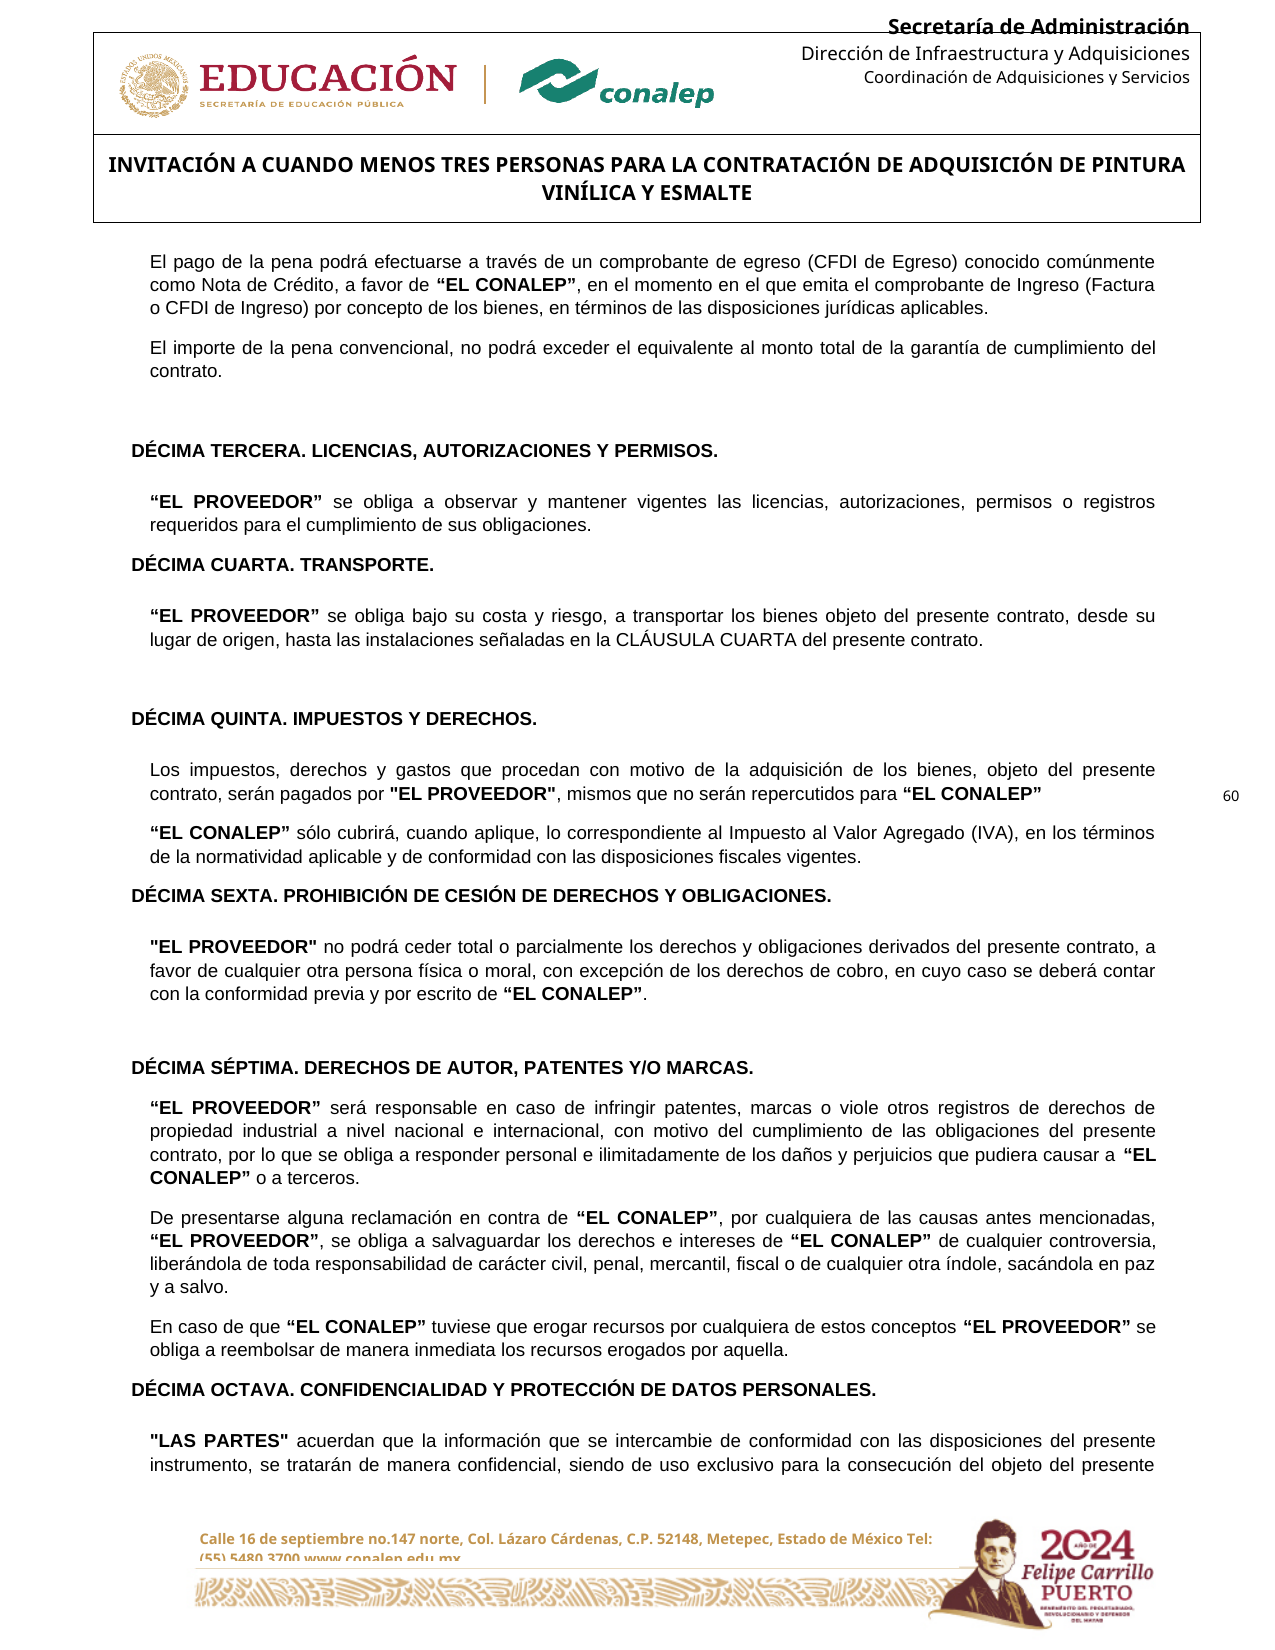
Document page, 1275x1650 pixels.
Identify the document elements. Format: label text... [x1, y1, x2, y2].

text DÉCIMA CUARTA. TRANSPORTE. [131, 554, 1162, 576]
text “EL CONALEP” sólo cubrirá, cuando aplique, lo correspondiente al Impuesto al Valor Agregado (IVA), en los términos de la normatividad aplicable y de conformidad con las disposiciones fiscales vigentes. [149, 822, 1156, 867]
picture [119, 53, 457, 118]
picture [85, 1496, 1261, 1650]
text “EL PROVEEDOR” se obliga bajo su costa y riesgo, a transportar los bienes objeto del presente contrato, desde su lugar de origen, hasta las instalaciones señaladas en la CLÁUSULA CUARTA del presente contrato. [149, 605, 1156, 650]
text DÉCIMA OCTAVA. CONFIDENCIALIDAD Y PROTECCIÓN DE DATOS PERSONALES. [131, 1379, 1162, 1401]
text “EL PROVEEDOR” se obliga a observar y mantener vigentes las licencias, autorizaciones, permisos o registros requeridos para el cumplimiento de sus obligaciones. [149, 491, 1156, 536]
text Los impuestos, derechos y gastos que procedan con motivo de la adquisición de los bienes, objeto del presente contrato, serán pagados por "EL PROVEEDOR", mismos que no serán repercutidos para “EL CONALEP” [149, 759, 1156, 804]
text DÉCIMA QUINTA. IMPUESTOS Y DERECHOS. [131, 708, 1162, 730]
text DÉCIMA TERCERA. LICENCIAS, AUTORIZACIONES Y PERMISOS. [131, 440, 1162, 462]
text “EL PROVEEDOR” será responsable en caso de infringir patentes, marcas o viole otros registros de derechos de propiedad industrial a nivel nacional e internacional, con motivo del cumplimiento de las obligaciones del presente contrato, por lo que se obliga a responder personal e ilimitadamente de los daños y perjuicios que pudiera causar a “EL CONALEP” o a terceros. [149, 1097, 1156, 1188]
text DÉCIMA SEXTA. PROHIBICIÓN DE CESIÓN DE DERECHOS Y OBLIGACIONES. [131, 885, 1162, 907]
text DÉCIMA SÉPTIMA. DERECHOS DE AUTOR, PATENTES Y/O MARCAS. [131, 1057, 1156, 1078]
text En caso de que “EL CONALEP” tuviese que erogar recursos por cualquiera de estos conceptos “EL PROVEEDOR” se obliga a reembolsar de manera inmediata los recursos erogados por aquella. [149, 1316, 1156, 1361]
text De presentarse alguna reclamación en contra de “EL CONALEP”, por cualquiera de las causas antes mencionadas, “EL PROVEEDOR”, se obliga a salvaguardar los derechos e intereses de “EL CONALEP” de cualquier controversia, liberándola de toda responsabilidad de carácter civil, penal, mercantil, fiscal o de cualquier otra índole, sacándola en paz y a salvo. [149, 1206, 1156, 1298]
text El importe de la pena convencional, no podrá exceder el equivalente al monto total de la garantía de cumplimiento del contrato. [149, 337, 1156, 382]
text El pago de la pena podrá efectuarse a través de un comprobante de egreso (CFDI de Egreso) conocido comúnmente como Nota de Crédito, a favor de “EL CONALEP”, en el momento en el que emita el comprobante de Ingreso (Factura o CFDI de Ingreso) por concepto de los bienes, en términos de las disposiciones jurídicas aplicables. [149, 251, 1156, 319]
text "EL PROVEEDOR" no podrá ceder total o parcialmente los derechos y obligaciones derivados del presente contrato, a favor de cualquier otra persona física o moral, con excepción de los derechos de cobro, en cuyo caso se deberá contar con la conformidad previa y por escrito de “EL CONALEP”. [149, 936, 1156, 1004]
picture [501, 46, 751, 119]
